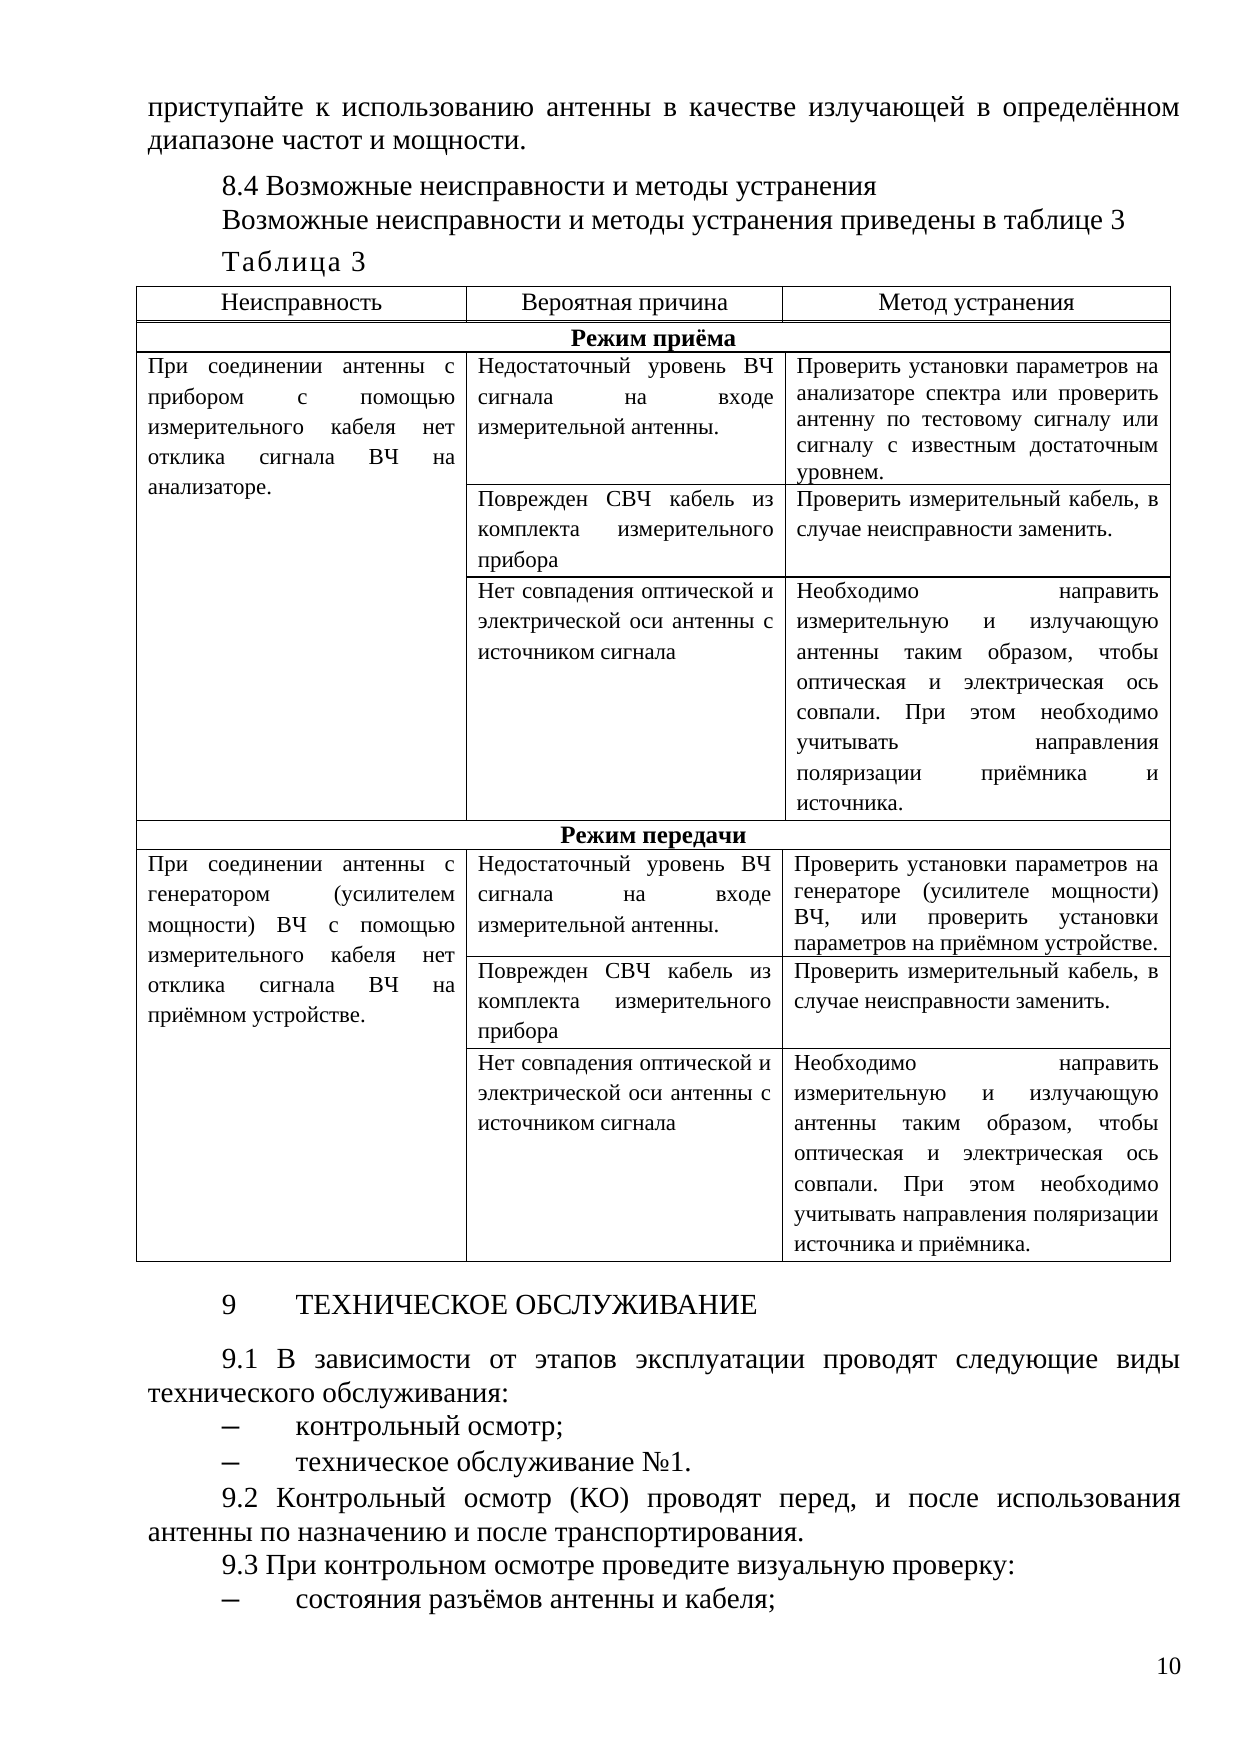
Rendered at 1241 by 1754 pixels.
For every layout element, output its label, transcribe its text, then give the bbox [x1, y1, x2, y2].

text 9.1 В зависимости от этапов эксплуатации проводят следующие виды технического обслуживания: [148, 1341, 1181, 1408]
table_cell При соединении антенны с прибором с помощью измерительного кабеля нет отклика сигнала ВЧ на анализаторе. [137, 353, 466, 819]
table_cell При соединении антенны с генератором (усилителем мощности) ВЧ с помощью измерительного кабеля нет отклика сигнала ВЧ на приёмном устройстве. [137, 850, 466, 1261]
text 9.2 Контрольный осмотр (КО) проводят перед, и после использования антенны по назначению и после транспортирования. [148, 1480, 1181, 1547]
table_cell Поврежден СВЧ кабель из комплекта измерительного прибора [467, 957, 782, 1048]
list техническое обслуживание №1. [148, 1444, 1181, 1480]
table_cell Нет совпадения оптической и электрической оси антенны с источником сигнала [467, 578, 785, 819]
table_cell Проверить установки параметров на анализаторе спектра или проверить антенну по тестовому сигналу или сигналу с известным достаточным уровнем. [786, 353, 1170, 484]
table_header Метод устранения [783, 287, 1170, 319]
table_cell Нет совпадения оптической и электрической оси антенны с источником сигнала [467, 1049, 782, 1261]
table_cell Проверить измерительный кабель, в случае неисправности заменить. [786, 485, 1170, 576]
table_cell Недостаточный уровень ВЧ сигнала на входе измерительной антенны. [467, 353, 785, 484]
table_header Вероятная причина [467, 287, 782, 319]
table_cell Поврежден СВЧ кабель из комплекта измерительного прибора [467, 485, 785, 576]
list контрольный осмотр; [148, 1408, 1181, 1444]
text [148, 89, 1181, 156]
table_cell Режим приёма [137, 323, 1170, 351]
table_cell Проверить измерительный кабель, в случае неисправности заменить. [783, 957, 1170, 1048]
table_cell Режим передачи [137, 821, 1170, 849]
text Таблица 3 [148, 244, 1181, 277]
subtitle 8.4 Возможные неисправности и методы устранения [148, 168, 1181, 202]
table_header Неисправность [137, 287, 466, 319]
table_cell Необходимо направить измерительную и излучающую антенны таким образом, чтобы оптическая и электрическая ось совпали. При этом необходимо учитывать направления поляризации приёмника и источника. [786, 578, 1170, 819]
table_cell Проверить установки параметров на генераторе (усилителе мощности) ВЧ, или проверить установки параметров на приёмном устройстве. [783, 850, 1170, 956]
subtitle Техническое обслуживание [148, 1287, 1181, 1320]
text Возможные неисправности и методы устранения приведены в таблице 3 [148, 202, 1181, 235]
list состояния разъёмов антенны и кабеля; [148, 1581, 1181, 1617]
table_cell Недостаточный уровень ВЧ сигнала на входе измерительной антенны. [467, 850, 782, 956]
table_cell Необходимо направить измерительную и излучающую антенны таким образом, чтобы оптическая и электрическая ось совпали. При этом необходимо учитывать направления поляризации источника и приёмника. [783, 1049, 1170, 1261]
text 9.3 При контрольном осмотре проведите визуальную проверку: [148, 1547, 1181, 1581]
